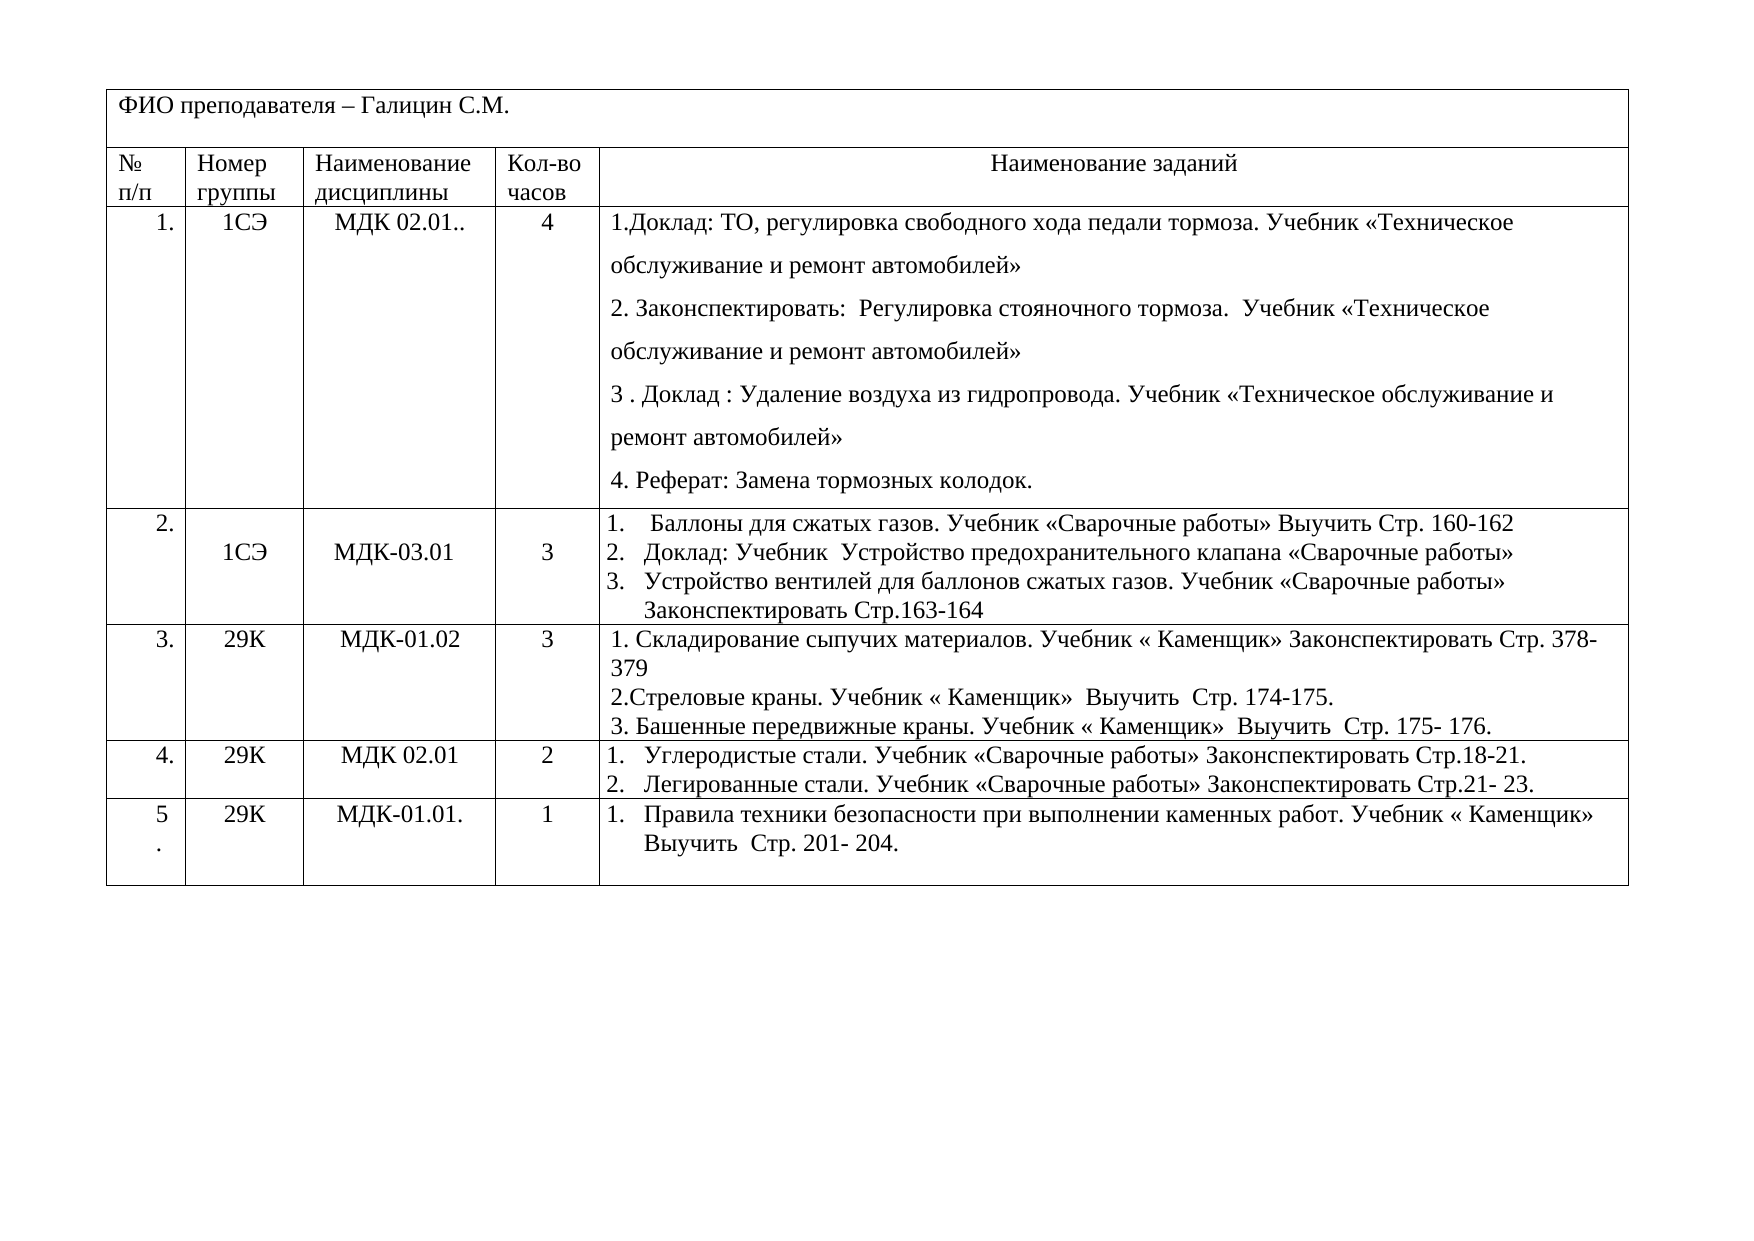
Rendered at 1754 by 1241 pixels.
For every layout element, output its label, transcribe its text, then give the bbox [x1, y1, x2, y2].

table_cell [107, 625, 185, 739]
table_cell [107, 207, 185, 507]
table_cell Кол-во часов [496, 148, 599, 206]
table_cell 1СЭ [186, 207, 303, 507]
table_cell № п/п [107, 148, 185, 206]
table_cell 1 [496, 799, 599, 885]
table_cell МДК 02.01 [304, 741, 495, 798]
table_cell МДК 02.01.. [304, 207, 495, 507]
table_cell [107, 741, 185, 798]
table_cell МДК-03.01 [304, 509, 495, 623]
table_cell 29К [186, 625, 303, 739]
table_cell МДК-01.02 [304, 625, 495, 739]
table_cell Номер группы [186, 148, 303, 206]
table_cell 29К [186, 799, 303, 885]
table_cell Углеродистые стали. Учебник «Сварочные работы» Законспектировать Стр.18-21. Легированные стали. Учебник «Сварочные работы» Законспектировать Стр.21- 23. [600, 741, 1628, 798]
table_cell Наименование заданий [600, 148, 1628, 206]
table_cell 4 [496, 207, 599, 507]
table_cell 3 [496, 625, 599, 739]
table_cell 3 [496, 509, 599, 623]
table_cell Наименование дисциплины [304, 148, 495, 206]
table_cell МДК-01.01. [304, 799, 495, 885]
table_cell [107, 509, 185, 623]
table_cell 2 [496, 741, 599, 798]
table_header ФИО преподавателя – Галицин С.М. [107, 90, 1628, 147]
table_cell 1.Доклад: ТО, регулировка свободного хода педали тормоза. Учебник «Техническое обслуживание и ремонт автомобилей» 2. Законспектировать: Регулировка стояночного тормоза. Учебник «Техническое обслуживание и ремонт автомобилей» 3 . Доклад : Удаление воздуха из гидропровода. Учебник «Техническое обслуживание и ремонт автомобилей» 4. Реферат: Замена тормозных колодок. [600, 207, 1628, 507]
table_cell 5. [107, 799, 185, 885]
table_cell 29К [186, 741, 303, 798]
table_cell Баллоны для сжатых газов. Учебник «Сварочные работы» Выучить Стр. 160-162 Доклад: Учебник Устройство предохранительного клапана «Сварочные работы» Устройство вентилей для баллонов сжатых газов. Учебник «Сварочные работы» Законспектировать Стр.163-164 [600, 509, 1628, 623]
table_cell Правила техники безопасности при выполнении каменных работ. Учебник « Каменщик» Выучить Стр. 201- 204. [600, 799, 1628, 885]
table_cell 1. Складирование сыпучих материалов. Учебник « Каменщик» Законспектировать Стр. 378-379 2.Стреловые краны. Учебник « Каменщик» Выучить Стр. 174-175. 3. Башенные передвижные краны. Учебник « Каменщик» Выучить Стр. 175- 176. [600, 625, 1628, 739]
table_cell 1СЭ [186, 509, 303, 623]
